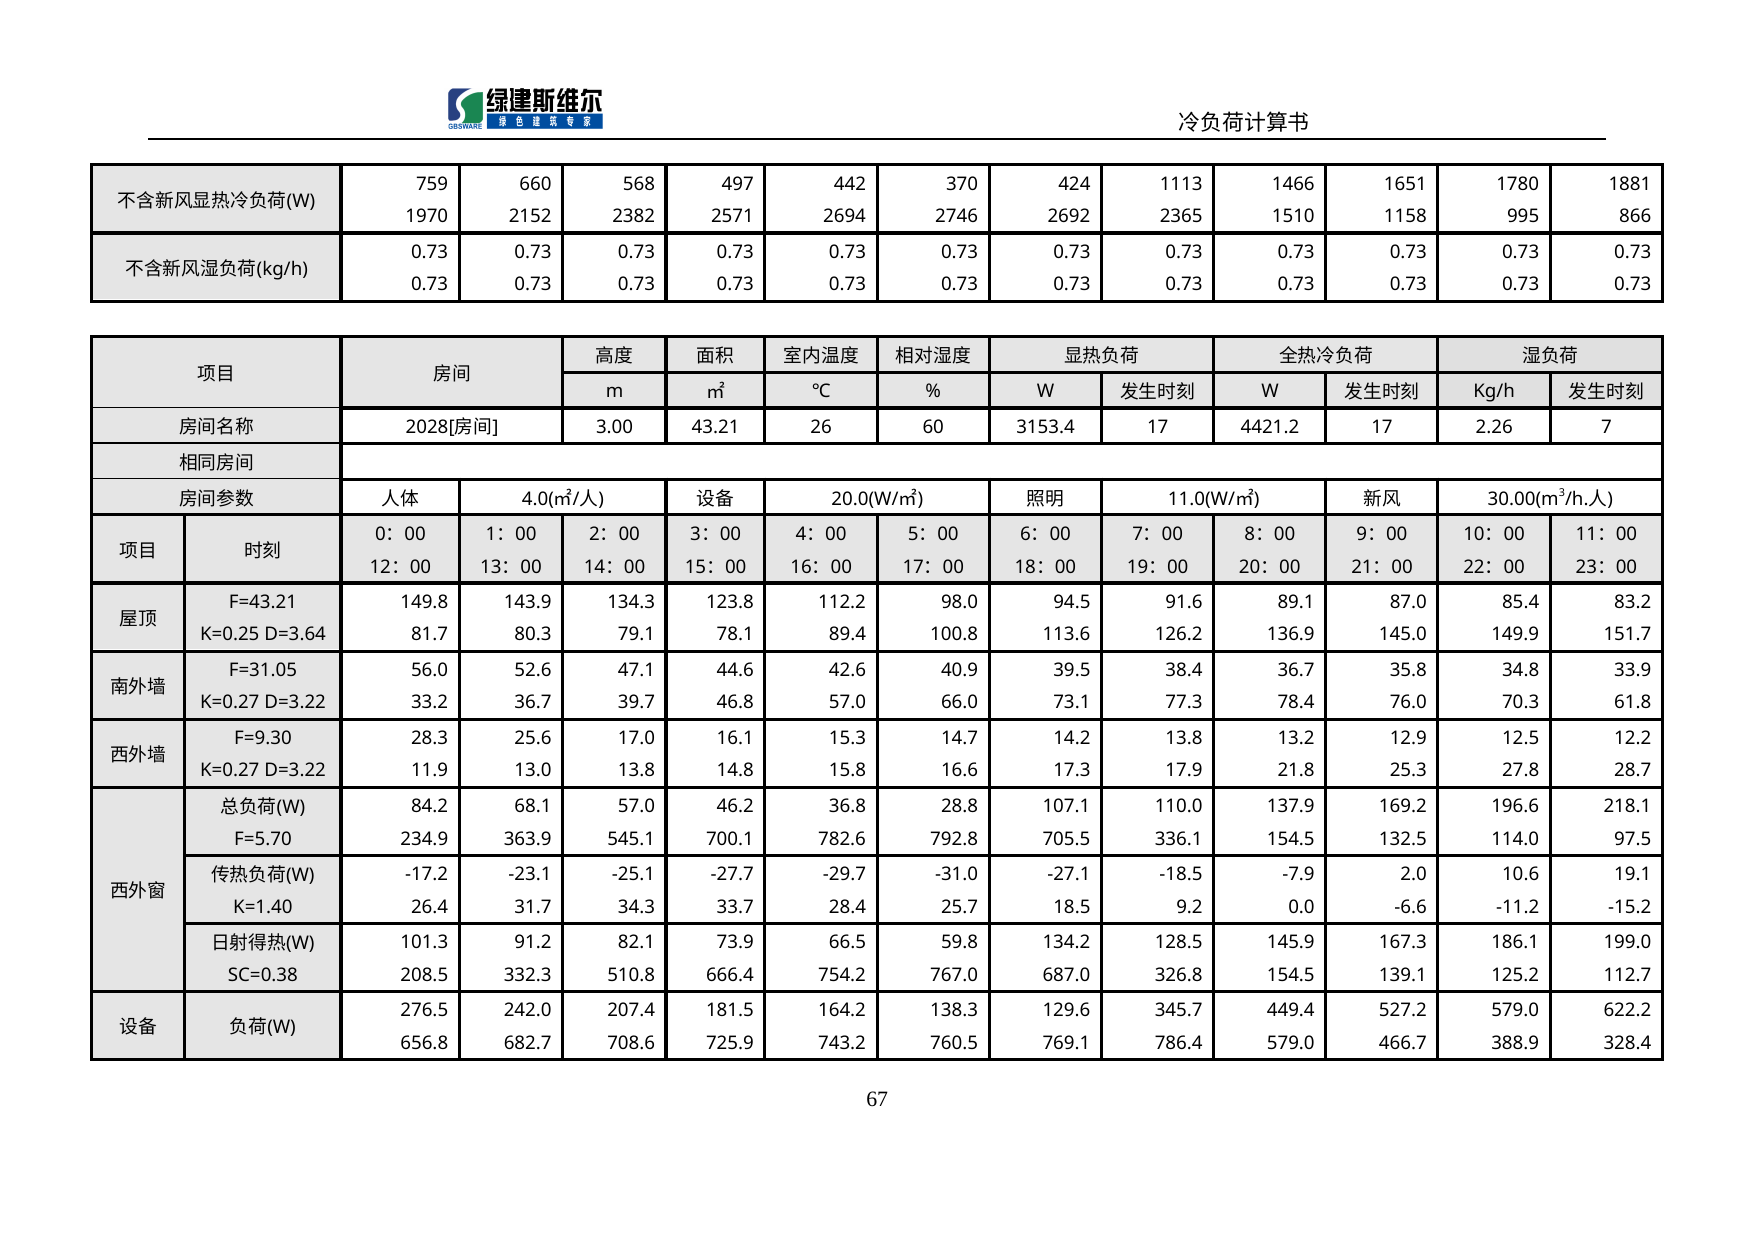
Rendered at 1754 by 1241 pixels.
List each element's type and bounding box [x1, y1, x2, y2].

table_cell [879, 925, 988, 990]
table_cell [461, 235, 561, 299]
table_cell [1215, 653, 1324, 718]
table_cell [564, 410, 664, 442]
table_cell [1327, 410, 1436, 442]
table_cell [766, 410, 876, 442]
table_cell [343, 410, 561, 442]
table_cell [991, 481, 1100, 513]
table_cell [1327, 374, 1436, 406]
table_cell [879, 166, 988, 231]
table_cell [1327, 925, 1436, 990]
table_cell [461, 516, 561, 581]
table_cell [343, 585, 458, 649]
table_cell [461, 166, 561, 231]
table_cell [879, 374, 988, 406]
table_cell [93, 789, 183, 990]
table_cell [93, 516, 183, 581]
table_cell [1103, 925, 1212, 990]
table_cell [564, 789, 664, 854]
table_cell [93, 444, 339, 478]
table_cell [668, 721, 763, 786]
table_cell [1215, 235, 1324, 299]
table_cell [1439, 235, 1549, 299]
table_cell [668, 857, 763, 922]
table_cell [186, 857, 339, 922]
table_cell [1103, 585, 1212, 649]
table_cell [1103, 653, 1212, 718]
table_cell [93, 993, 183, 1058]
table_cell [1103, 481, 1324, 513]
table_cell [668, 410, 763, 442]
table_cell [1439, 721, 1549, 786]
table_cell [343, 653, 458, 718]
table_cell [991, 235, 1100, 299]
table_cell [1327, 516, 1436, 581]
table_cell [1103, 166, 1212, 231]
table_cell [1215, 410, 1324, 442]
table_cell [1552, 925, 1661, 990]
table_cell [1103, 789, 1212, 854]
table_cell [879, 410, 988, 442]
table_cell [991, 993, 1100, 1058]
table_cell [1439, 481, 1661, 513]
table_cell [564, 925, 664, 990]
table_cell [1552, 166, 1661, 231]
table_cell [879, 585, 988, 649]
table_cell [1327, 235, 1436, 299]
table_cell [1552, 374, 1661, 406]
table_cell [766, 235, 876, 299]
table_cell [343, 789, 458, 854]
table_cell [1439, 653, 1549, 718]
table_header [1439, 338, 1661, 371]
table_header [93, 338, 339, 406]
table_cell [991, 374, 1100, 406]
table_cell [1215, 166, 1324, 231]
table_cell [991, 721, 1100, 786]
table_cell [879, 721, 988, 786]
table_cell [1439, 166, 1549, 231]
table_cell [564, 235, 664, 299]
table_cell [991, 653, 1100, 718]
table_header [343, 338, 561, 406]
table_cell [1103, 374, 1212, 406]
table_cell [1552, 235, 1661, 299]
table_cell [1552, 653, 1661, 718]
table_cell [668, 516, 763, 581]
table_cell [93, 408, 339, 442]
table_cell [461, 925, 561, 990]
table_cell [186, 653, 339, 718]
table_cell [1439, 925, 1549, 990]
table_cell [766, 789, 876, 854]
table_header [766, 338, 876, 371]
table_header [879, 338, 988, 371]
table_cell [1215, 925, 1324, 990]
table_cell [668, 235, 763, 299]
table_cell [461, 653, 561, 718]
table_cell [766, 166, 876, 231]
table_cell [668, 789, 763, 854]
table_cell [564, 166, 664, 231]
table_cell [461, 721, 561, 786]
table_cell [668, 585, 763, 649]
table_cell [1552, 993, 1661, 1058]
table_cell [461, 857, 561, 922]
picture [444, 88, 604, 130]
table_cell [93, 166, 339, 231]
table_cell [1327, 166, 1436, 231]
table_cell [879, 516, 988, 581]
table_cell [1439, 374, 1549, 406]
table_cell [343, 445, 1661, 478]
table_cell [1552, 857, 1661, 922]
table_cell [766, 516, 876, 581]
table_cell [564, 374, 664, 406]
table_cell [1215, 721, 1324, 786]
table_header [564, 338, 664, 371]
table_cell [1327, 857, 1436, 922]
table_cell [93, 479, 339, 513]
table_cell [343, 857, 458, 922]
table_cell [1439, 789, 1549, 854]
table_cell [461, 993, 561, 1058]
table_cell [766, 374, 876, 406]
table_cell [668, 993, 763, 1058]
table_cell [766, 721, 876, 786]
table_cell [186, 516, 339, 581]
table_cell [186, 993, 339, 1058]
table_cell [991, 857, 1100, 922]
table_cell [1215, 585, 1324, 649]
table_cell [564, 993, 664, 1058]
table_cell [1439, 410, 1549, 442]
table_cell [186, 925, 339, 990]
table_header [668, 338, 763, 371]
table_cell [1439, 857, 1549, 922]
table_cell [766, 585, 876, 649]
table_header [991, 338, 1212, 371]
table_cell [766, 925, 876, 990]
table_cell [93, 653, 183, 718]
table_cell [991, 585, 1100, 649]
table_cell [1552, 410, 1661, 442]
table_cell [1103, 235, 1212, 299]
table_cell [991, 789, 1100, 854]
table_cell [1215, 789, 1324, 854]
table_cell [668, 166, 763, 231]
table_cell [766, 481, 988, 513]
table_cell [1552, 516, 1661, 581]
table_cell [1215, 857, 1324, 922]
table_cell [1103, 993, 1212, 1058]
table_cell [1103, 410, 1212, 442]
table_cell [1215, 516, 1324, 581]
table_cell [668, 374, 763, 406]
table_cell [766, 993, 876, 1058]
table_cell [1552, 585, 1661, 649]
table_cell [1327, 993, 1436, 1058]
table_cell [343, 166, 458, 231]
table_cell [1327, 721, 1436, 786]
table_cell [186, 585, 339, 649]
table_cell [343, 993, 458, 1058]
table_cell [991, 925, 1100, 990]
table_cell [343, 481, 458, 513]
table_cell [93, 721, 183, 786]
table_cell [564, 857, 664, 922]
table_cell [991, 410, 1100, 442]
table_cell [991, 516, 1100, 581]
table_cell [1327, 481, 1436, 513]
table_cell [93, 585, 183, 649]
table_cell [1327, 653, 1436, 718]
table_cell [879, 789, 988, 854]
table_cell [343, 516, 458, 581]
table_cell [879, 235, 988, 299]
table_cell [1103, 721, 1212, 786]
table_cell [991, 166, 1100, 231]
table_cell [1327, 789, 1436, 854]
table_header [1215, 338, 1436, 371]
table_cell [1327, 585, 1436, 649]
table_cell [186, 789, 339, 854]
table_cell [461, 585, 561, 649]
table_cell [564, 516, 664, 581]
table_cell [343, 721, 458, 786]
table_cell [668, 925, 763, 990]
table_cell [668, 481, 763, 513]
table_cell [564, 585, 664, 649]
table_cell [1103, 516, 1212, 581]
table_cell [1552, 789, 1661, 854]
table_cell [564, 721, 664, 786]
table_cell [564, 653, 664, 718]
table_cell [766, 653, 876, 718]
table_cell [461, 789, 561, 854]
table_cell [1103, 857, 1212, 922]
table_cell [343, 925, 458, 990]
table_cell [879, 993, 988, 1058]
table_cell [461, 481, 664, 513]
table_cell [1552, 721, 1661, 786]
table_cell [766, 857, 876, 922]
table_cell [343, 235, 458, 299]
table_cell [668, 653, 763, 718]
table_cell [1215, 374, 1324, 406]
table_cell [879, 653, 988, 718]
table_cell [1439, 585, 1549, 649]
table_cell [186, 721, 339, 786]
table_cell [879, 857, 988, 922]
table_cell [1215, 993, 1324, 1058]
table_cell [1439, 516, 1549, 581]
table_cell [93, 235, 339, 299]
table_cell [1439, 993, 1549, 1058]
